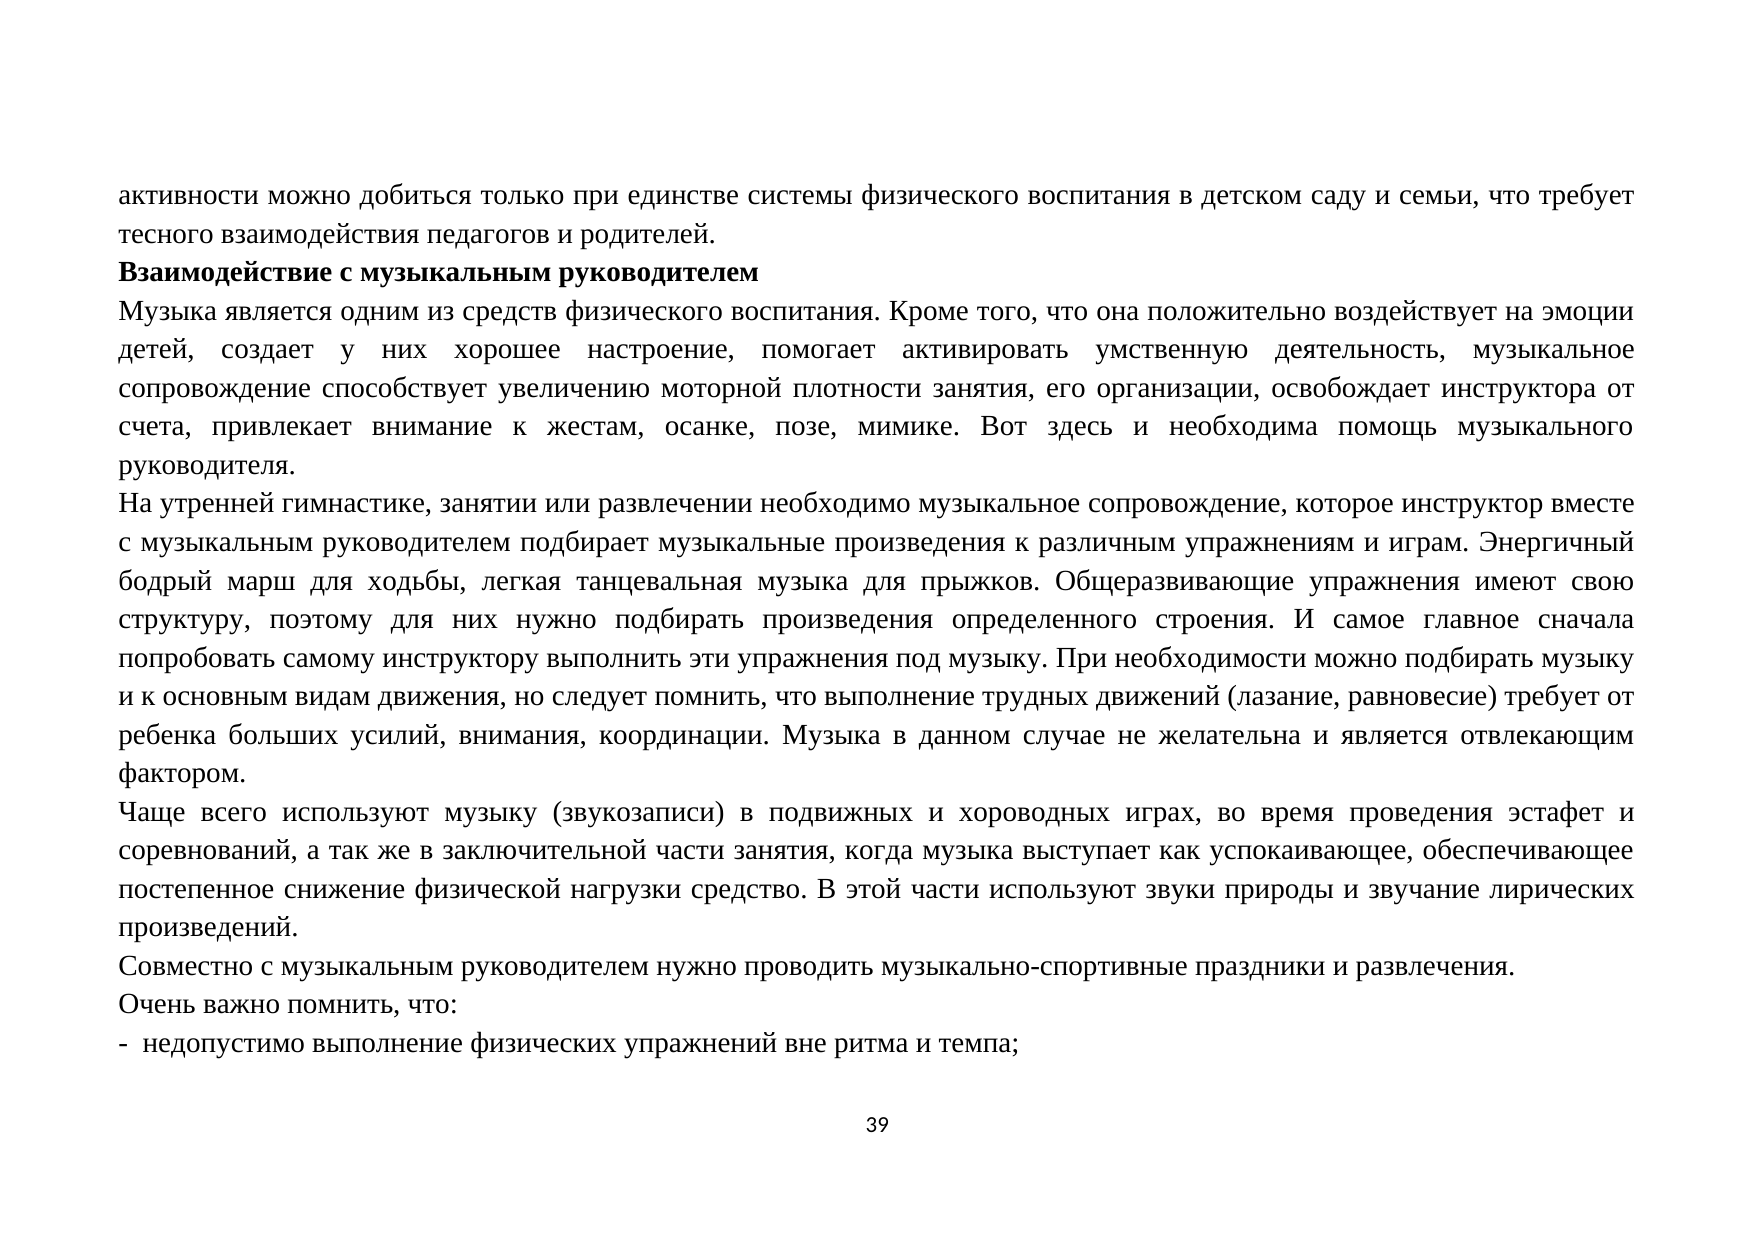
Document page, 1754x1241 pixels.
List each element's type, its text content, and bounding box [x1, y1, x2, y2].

text - недопустимо выполнение физических упражнений вне ритма и темпа; [118, 1025, 1636, 1059]
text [118, 177, 1636, 249]
text Музыка является одним из средств физического воспитания. Кроме того, что она положительно воздействует на эмоции детей, создает у них хорошее настроение, помогает активировать умственную деятельность, музыкальное сопровождение способствует увеличению моторной плотности занятия, его организации, освобождает инструктора от счета, привлекает внимание к жестам, осанке, позе, мимике. Вот здесь и необходима помощь музыкального руководителя. [118, 293, 1636, 481]
text Очень важно помнить, что: [118, 987, 1636, 1020]
text На утренней гимнастике, занятии или развлечении необходимо музыкальное сопровождение, которое инструктор вместе с музыкальным руководителем подбирает музыкальные произведения к различным упражнениям и играм. Энергичный бодрый марш для ходьбы, легкая танцевальная музыка для прыжков. Общеразвивающие упражнения имеют свою структуру, поэтому для них нужно подбирать произведения определенного строения. И самое главное сначала попробовать самому инструктору выполнить эти упражнения под музыку. При необходимости можно подбирать музыку и к основным видам движения, но следует помнить, что выполнение трудных движений (лазание, равновесие) требует от ребенка больших усилий, внимания, координации. Музыка в данном случае не желательна и является отвлекающим фактором. [118, 486, 1636, 789]
text Совместно с музыкальным руководителем нужно проводить музыкально-спортивные праздники и развлечения. [118, 948, 1636, 982]
text Взаимодействие с музыкальным руководителем [118, 254, 1636, 288]
text Чаще всего используют музыку (звукозаписи) в подвижных и хороводных играх, во время проведения эстафет и соревнований, а так же в заключительной части занятия, когда музыка выступает как успокаивающее, обеспечивающее постепенное снижение физической нагрузки средство. В этой части используют звуки природы и звучание лирических произведений. [118, 794, 1636, 943]
